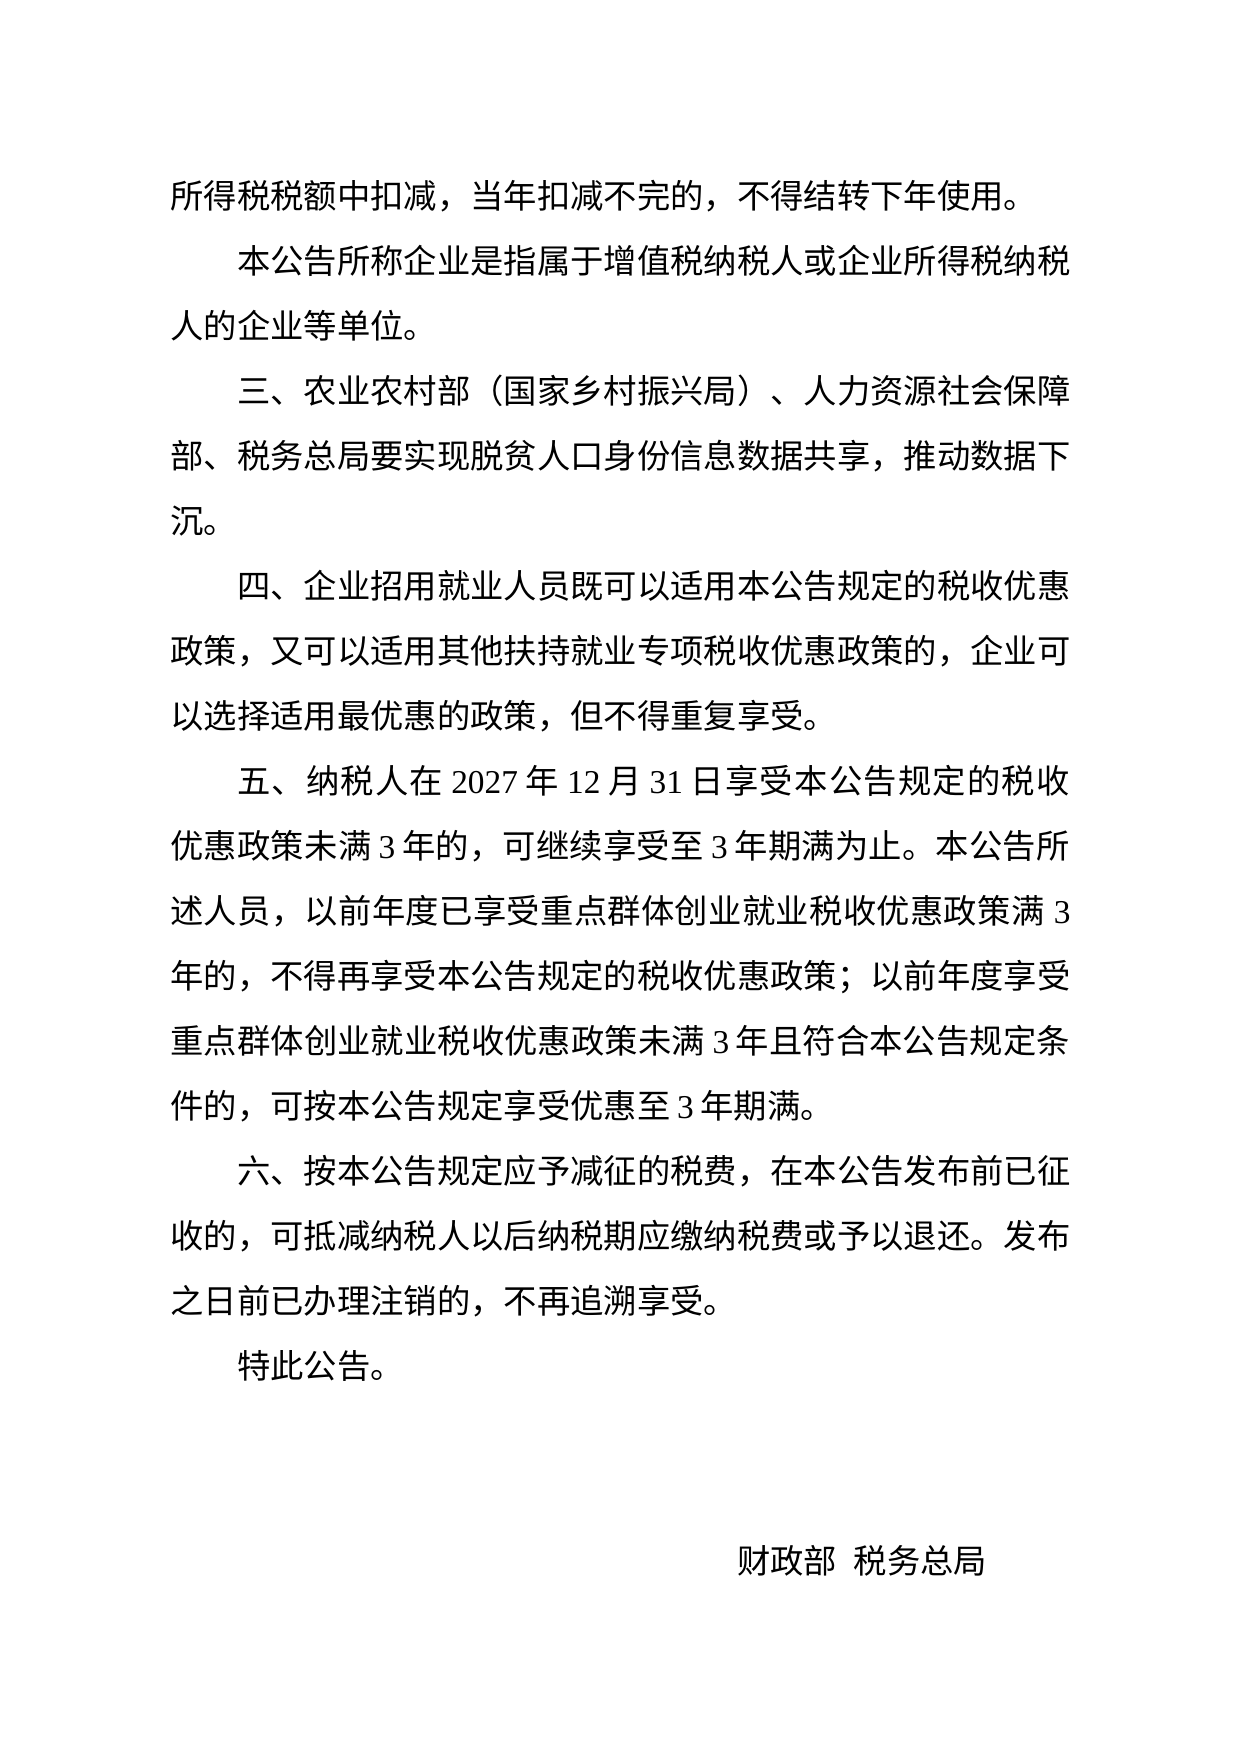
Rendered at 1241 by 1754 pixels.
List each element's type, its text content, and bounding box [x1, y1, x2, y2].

text 五、纳税人在2027年12月31日享受本公告规定的税收优惠政策未满3年的，可继续享受至3年期满为止。本公告所述人员，以前年度已享受重点群体创业就业税收优惠政策满3年的，不得再享受本公告规定的税收优惠政策；以前年度享受重点群体创业就业税收优惠政策未满3年且符合本公告规定条件的，可按本公告规定享受优惠至3年期满。 [170, 747, 1070, 1137]
text 六、按本公告规定应予减征的税费，在本公告发布前已征收的，可抵减纳税人以后纳税期应缴纳税费或予以退还。发布之日前已办理注销的，不再追溯享受。 [170, 1137, 1070, 1332]
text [170, 162, 1070, 227]
text 本公告所称企业是指属于增值税纳税人或企业所得税纳税人的企业等单位。 [170, 227, 1070, 357]
text 特此公告。 [170, 1332, 1070, 1397]
text 三、农业农村部（国家乡村振兴局）、人力资源社会保障部、税务总局要实现脱贫人口身份信息数据共享，推动数据下沉。 [170, 357, 1070, 552]
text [170, 1527, 1070, 1592]
text 四、企业招用就业人员既可以适用本公告规定的税收优惠政策，又可以适用其他扶持就业专项税收优惠政策的，企业可以选择适用最优惠的政策，但不得重复享受。 [170, 552, 1070, 747]
